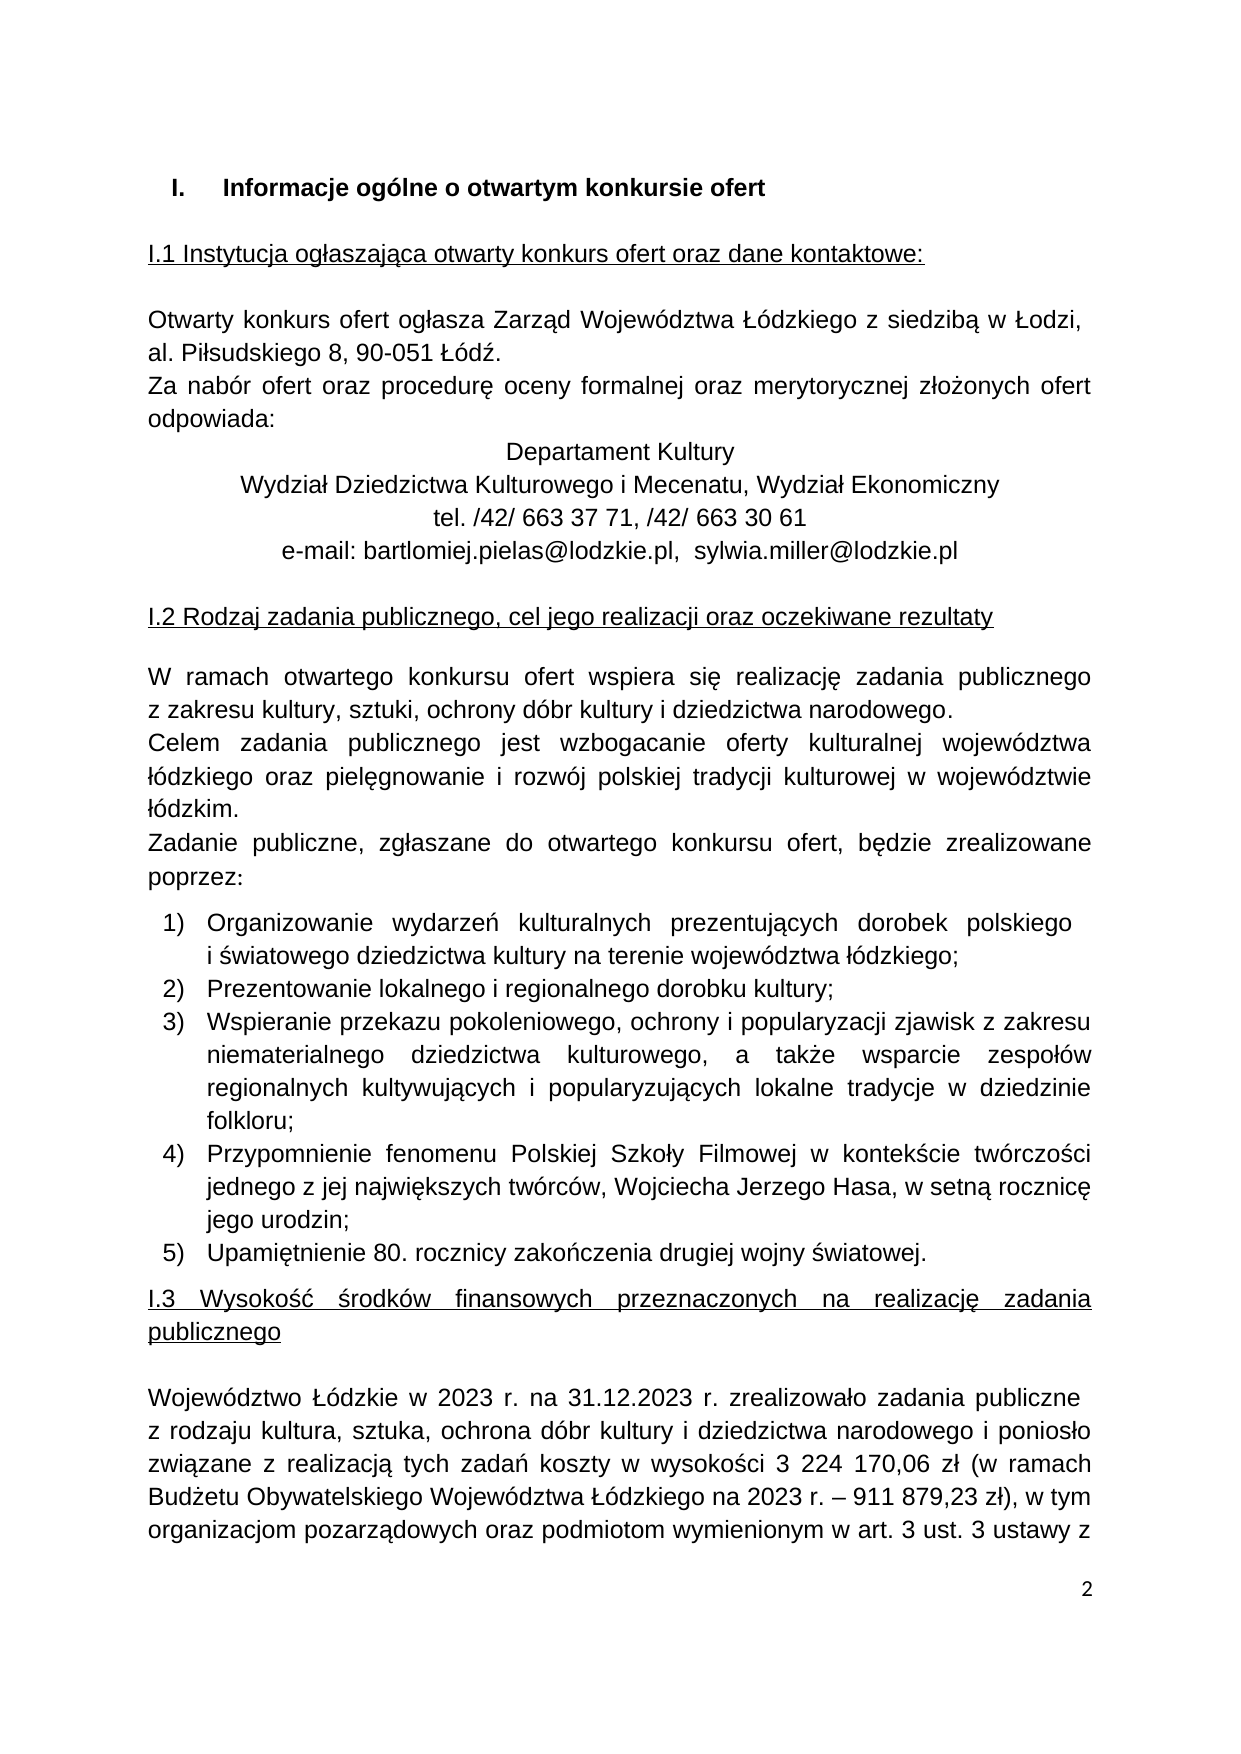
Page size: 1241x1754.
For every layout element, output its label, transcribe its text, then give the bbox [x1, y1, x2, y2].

text Celem zadania publicznego jest wzbogacanie oferty kulturalnej województwa łódzkiego oraz pielęgnowanie i rozwój polskiej tradycji kulturowej w województwie łódzkim. [148, 728, 1093, 823]
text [148, 1383, 1093, 1544]
subtitle Informacje ogólne o otwartym konkursie ofert [185, 173, 1093, 201]
text I.3 Wysokość środków finansowych przeznaczonych na realizację zadania publicznego [148, 1284, 1093, 1346]
list Wspieranie przekazu pokoleniowego, ochrony i popularyzacji zjawisk z zakresu niematerialnego dziedzictwa kulturowego, a także wsparcie zespołów regionalnych kultywujących i popularyzujących lokalne tradycje w dziedzinie folkloru; [162, 1007, 1093, 1135]
text I.1 Instytucja ogłaszająca otwarty konkurs ofert oraz dane kontaktowe: [148, 239, 1093, 267]
text Otwarty konkurs ofert ogłasza Zarząd Województwa Łódzkiego z siedzibą w Łodzi, al. Piłsudskiego 8, 90-051 Łódź. [148, 305, 1093, 366]
text tel. /42/ 663 37 71, /42/ 663 30 61 [148, 503, 1093, 532]
list Prezentowanie lokalnego i regionalnego dorobku kultury; [162, 974, 1093, 1003]
text Departament Kultury [148, 437, 1093, 466]
text Za nabór ofert oraz procedurę oceny formalnej oraz merytorycznej złożonych ofert odpowiada: [148, 371, 1093, 432]
text W ramach otwartego konkursu ofert wspiera się realizację zadania publicznego z zakresu kultury, sztuki, ochrony dóbr kultury i dziedzictwa narodowego. [148, 662, 1093, 724]
text I.2 Rodzaj zadania publicznego, cel jego realizacji oraz oczekiwane rezultaty [148, 602, 1093, 631]
list Upamiętnienie 80. rocznicy zakończenia drugiej wojny światowej. [162, 1238, 1093, 1267]
list Organizowanie wydarzeń kulturalnych prezentujących dorobek polskiego i światowego dziedzictwa kultury na terenie województwa łódzkiego; [162, 908, 1093, 970]
text Zadanie publiczne, zgłaszane do otwartego konkursu ofert, będzie zrealizowane poprzez: [148, 827, 1093, 891]
text Wydział Dziedzictwa Kulturowego i Mecenatu, Wydział Ekonomiczny [148, 470, 1093, 498]
text e-mail: bartlomiej.pielas@lodzkie.pl, sylwia.miller@lodzkie.pl [148, 536, 1093, 564]
list Przypomnienie fenomenu Polskiej Szkoły Filmowej w kontekście twórczości jednego z jej największych twórców, Wojciecha Jerzego Hasa, w setną rocznicę jego urodzin; [162, 1139, 1093, 1234]
